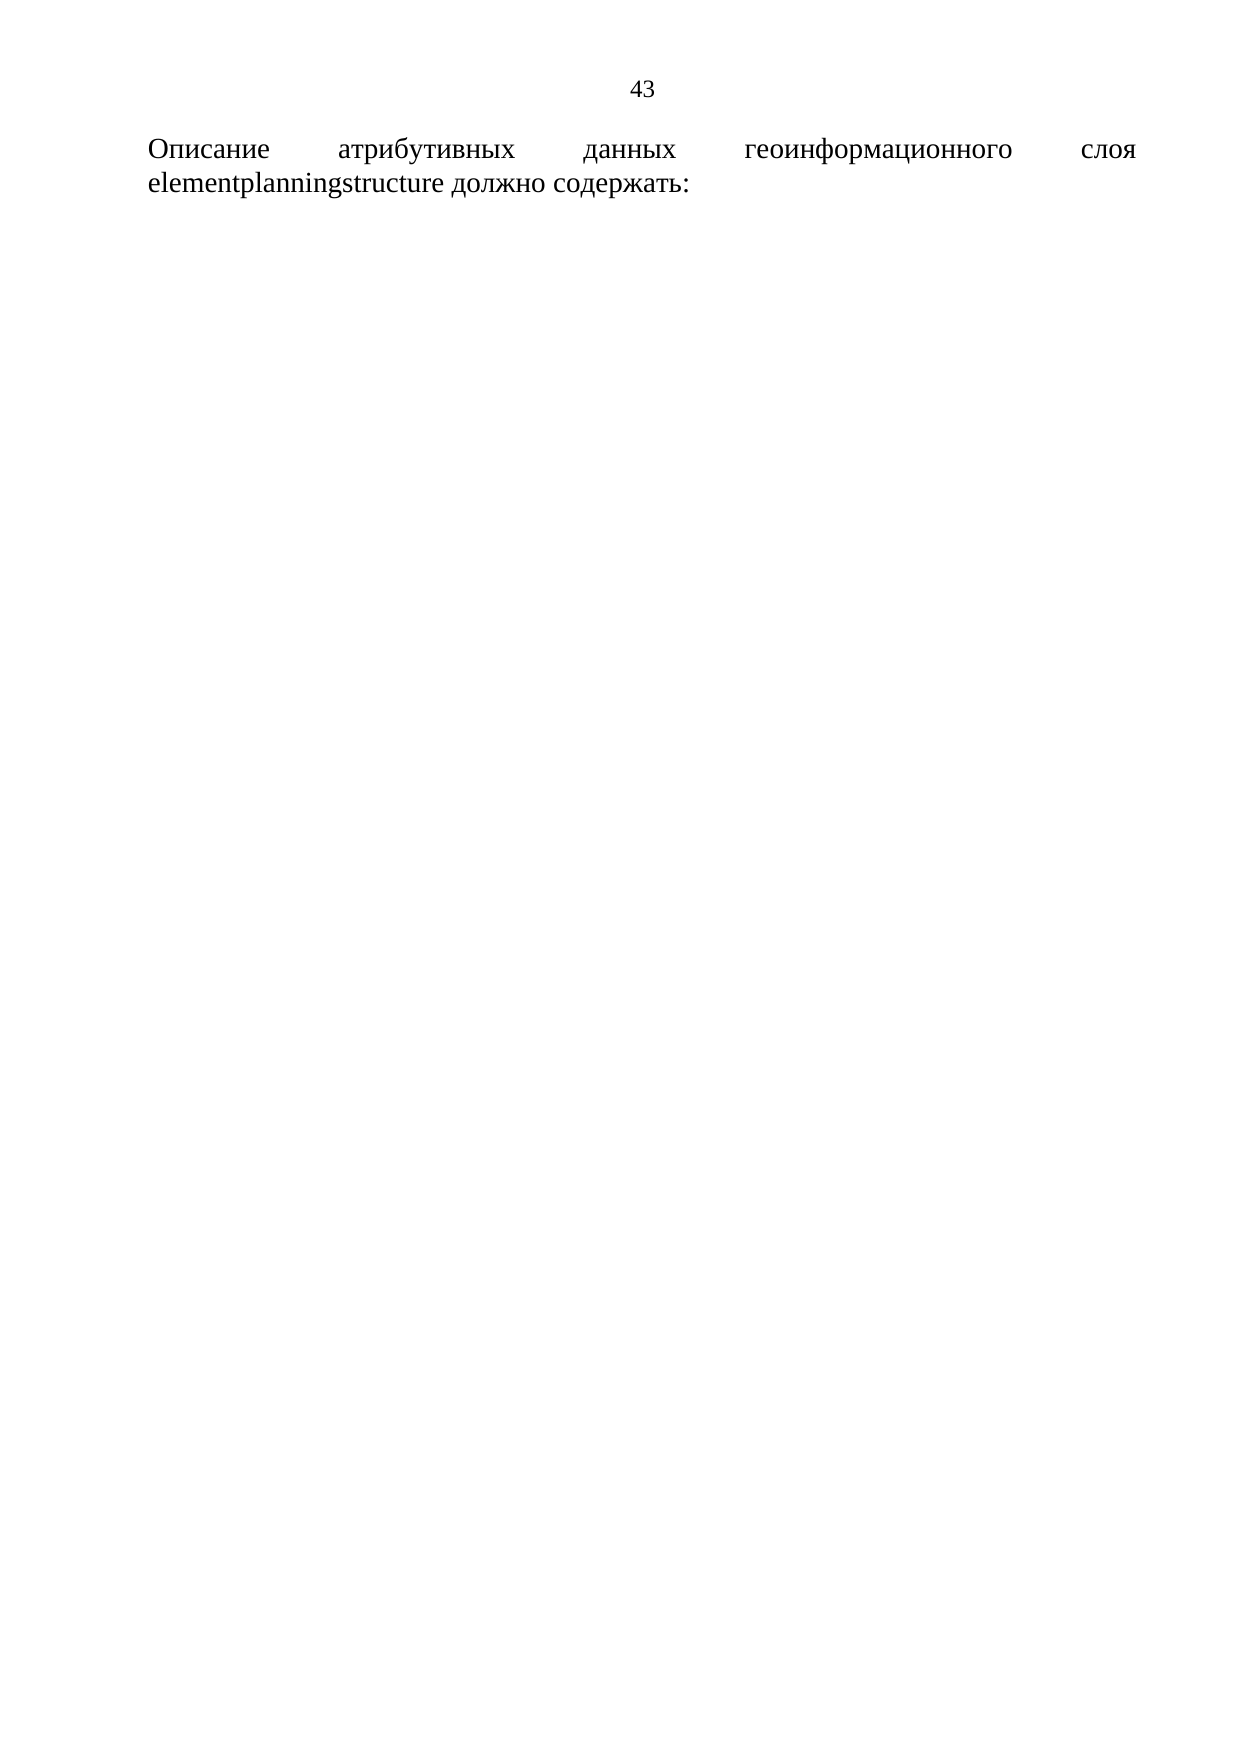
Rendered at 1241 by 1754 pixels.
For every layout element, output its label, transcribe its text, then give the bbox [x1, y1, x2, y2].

text Описание атрибутивных данных геоинформационного слоя elementplanningstructure должно содержать: [148, 131, 1137, 198]
